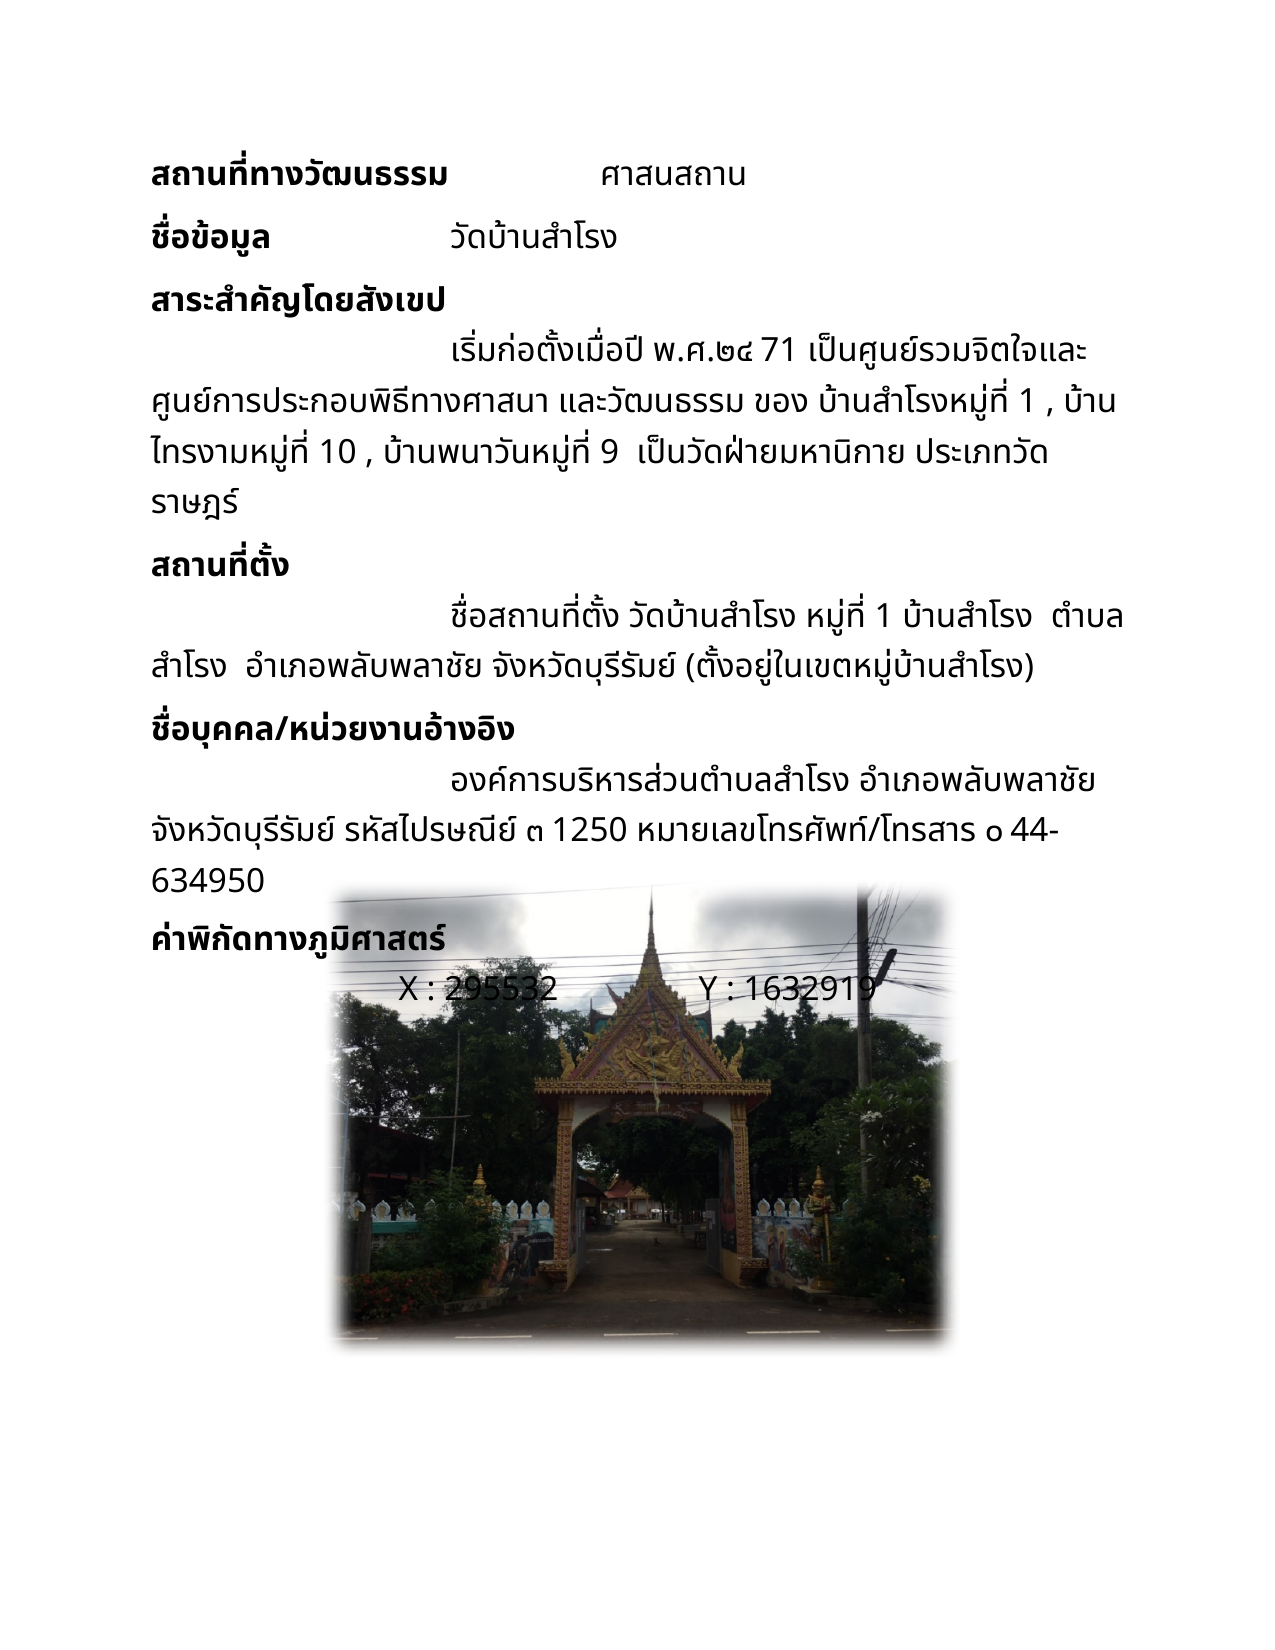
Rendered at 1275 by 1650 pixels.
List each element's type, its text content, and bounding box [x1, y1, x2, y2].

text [151, 150, 1125, 251]
text X : 295532 Y : 1632919 [150, 688, 1125, 733]
text ค่าพิกัดทางภูมิศาสตร์ [151, 637, 1125, 688]
picture [351, 909, 933, 1330]
text องค์การบริหารส่วนตำบลสำโรง อำเภอพลับพลาชัย จังหวัดบุรีรัมย์ รหัสไปรษณีย์ ๓1250 หมายเลขโทรศัพท์/โทรสาร ๐44-634950 [151, 478, 1125, 625]
text ชื่อสถานที่ตั้ง วัดบ้านสำโรง หมู่ที่ 1 บ้านสำโรง ตำบลสำโรง อำเภอพลับพลาชัย จังหวัดบุรีรัมย์ (ตั้งอยู่ในเขตหมู่บ้านสำโรง) [151, 314, 1125, 415]
text สถานที่ตั้ง [151, 263, 1125, 314]
text ชื่อบุคคล/หน่วยงานอ้างอิง [151, 428, 1125, 478]
